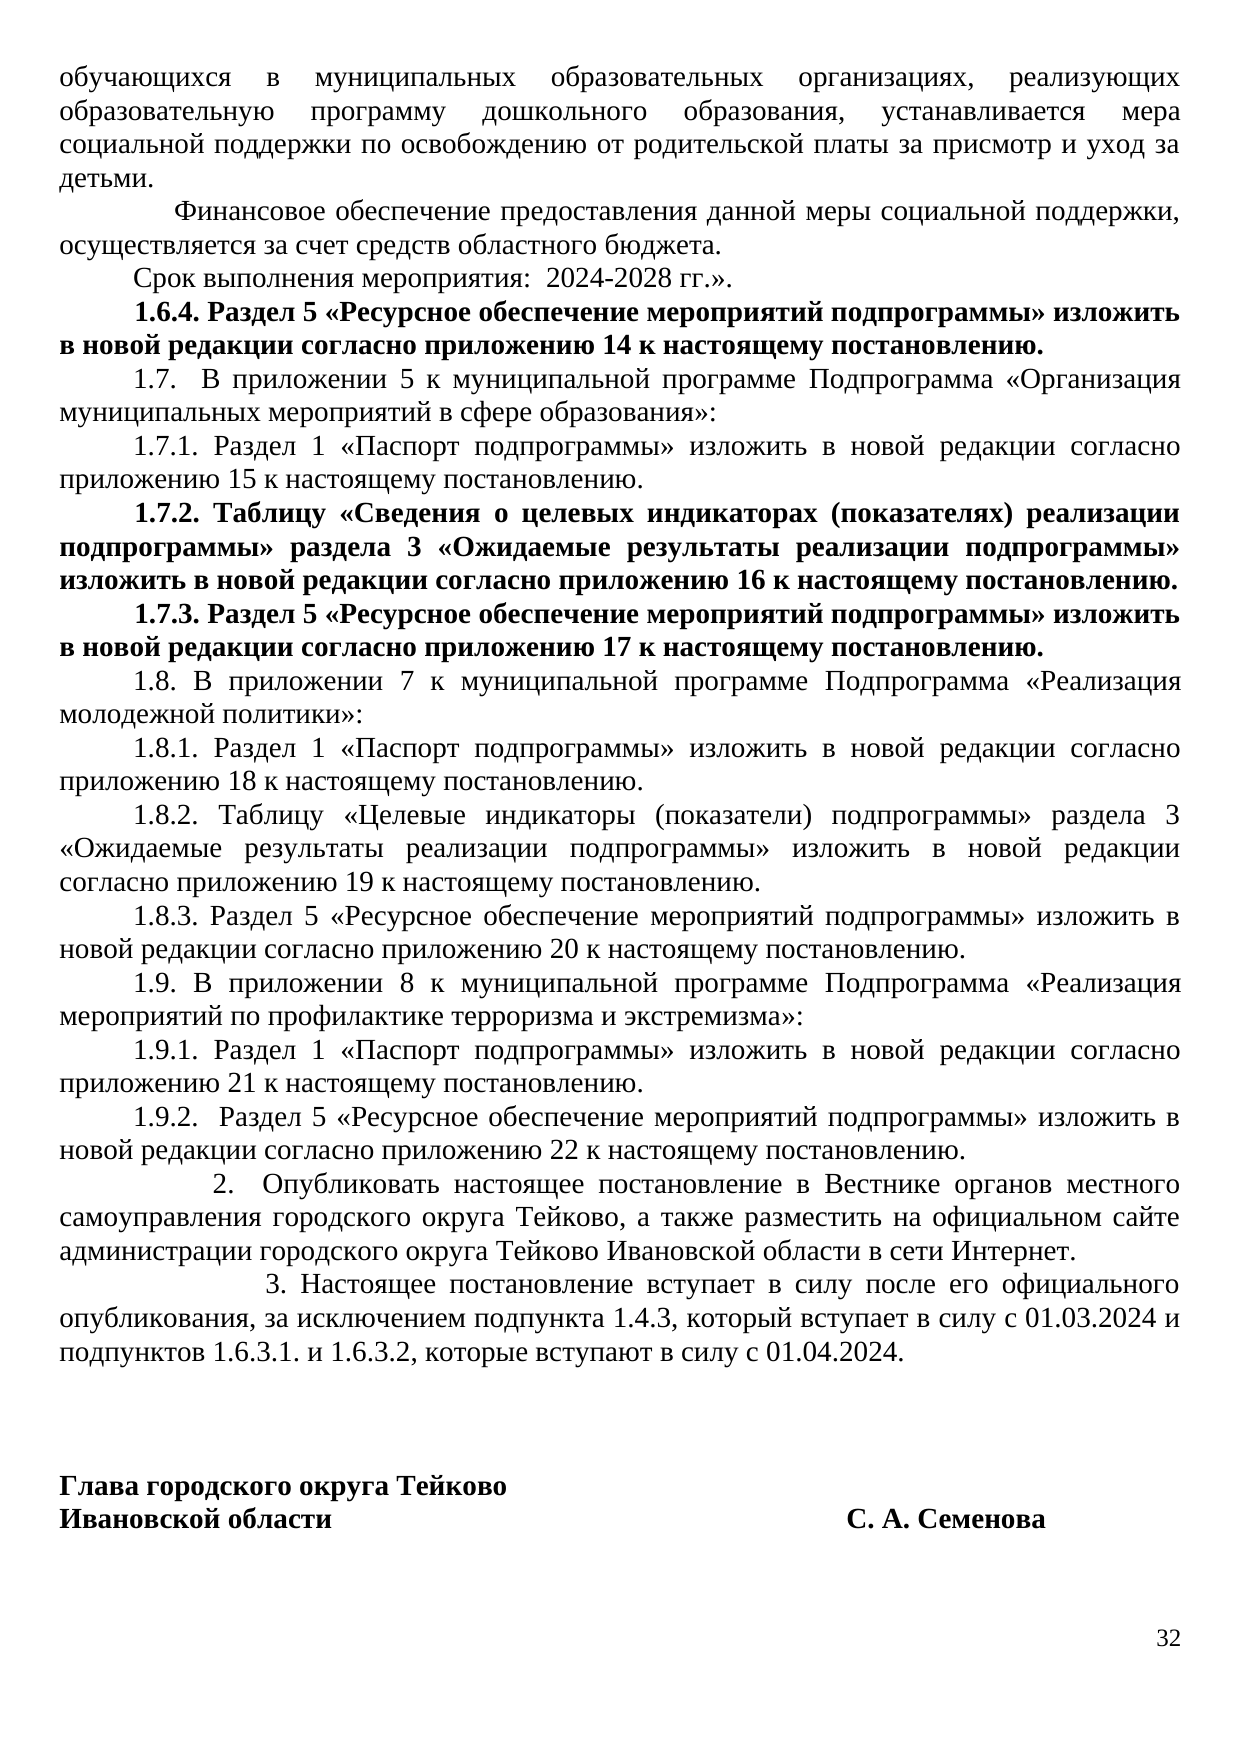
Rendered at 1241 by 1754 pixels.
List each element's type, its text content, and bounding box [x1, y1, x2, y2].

text 1.9.2. Раздел 5 «Ресурсное обеспечение мероприятий подпрограммы» изложить в новой редакции согласно приложению 22 к настоящему постановлению. [59, 1099, 1181, 1166]
text 1.8. В приложении 7 к муниципальной программе Подпрограмма «Реализация молодежной политики»: [59, 663, 1181, 730]
text 1.6.4. Раздел 5 «Ресурсное обеспечение мероприятий подпрограммы» изложить в новой редакции согласно приложению 14 к настоящему постановлению. [59, 294, 1181, 361]
text 1.7.1. Раздел 1 «Паспорт подпрограммы» изложить в новой редакции согласно приложению 15 к настоящему постановлению. [59, 428, 1181, 495]
text 1.7. В приложении 5 к муниципальной программе Подпрограмма «Организация муниципальных мероприятий в сфере образования»: [59, 361, 1181, 428]
text Ивановской области С. А. Семенова [59, 1501, 1181, 1535]
text 1.8.1. Раздел 1 «Паспорт подпрограммы» изложить в новой редакции согласно приложению 18 к настоящему постановлению. [59, 730, 1181, 797]
text 1.7.2. Таблицу «Сведения о целевых индикаторах (показателях) реализации подпрограммы» раздела 3 «Ожидаемые результаты реализации подпрограммы» изложить в новой редакции согласно приложению 16 к настоящему постановлению. [59, 495, 1181, 596]
text Финансовое обеспечение предоставления данной меры социальной поддержки, осуществляется за счет средств областного бюджета. [59, 193, 1181, 260]
text 2. Опубликовать настоящее постановление в Вестнике органов местного самоуправления городского округа Тейково, а также разместить на официальном сайте администрации городского округа Тейково Ивановской области в сети Интернет. [59, 1166, 1181, 1267]
text 1.7.3. Раздел 5 «Ресурсное обеспечение мероприятий подпрограммы» изложить в новой редакции согласно приложению 17 к настоящему постановлению. [59, 596, 1181, 663]
text 1.8.3. Раздел 5 «Ресурсное обеспечение мероприятий подпрограммы» изложить в новой редакции согласно приложению 20 к настоящему постановлению. [59, 898, 1181, 965]
text 1.9. В приложении 8 к муниципальной программе Подпрограмма «Реализация мероприятий по профилактике терроризма и экстремизма»: [59, 965, 1181, 1032]
text Глава городского округа Тейково [59, 1468, 1181, 1501]
text 3. Настоящее постановление вступает в силу после его официального опубликования, за исключением подпункта 1.4.3, который вступает в силу с 01.03.2024 и подпунктов 1.6.3.1. и 1.6.3.2, которые вступают в силу с 01.04.2024. [59, 1267, 1181, 1367]
text Срок выполнения мероприятия: 2024-2028 гг.». [59, 260, 1181, 294]
text 1.8.2. Таблицу «Целевые индикаторы (показатели) подпрограммы» раздела 3 «Ожидаемые результаты реализации подпрограммы» изложить в новой редакции согласно приложению 19 к настоящему постановлению. [59, 797, 1181, 898]
text 1.9.1. Раздел 1 «Паспорт подпрограммы» изложить в новой редакции согласно приложению 21 к настоящему постановлению. [59, 1032, 1181, 1099]
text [59, 59, 1181, 193]
